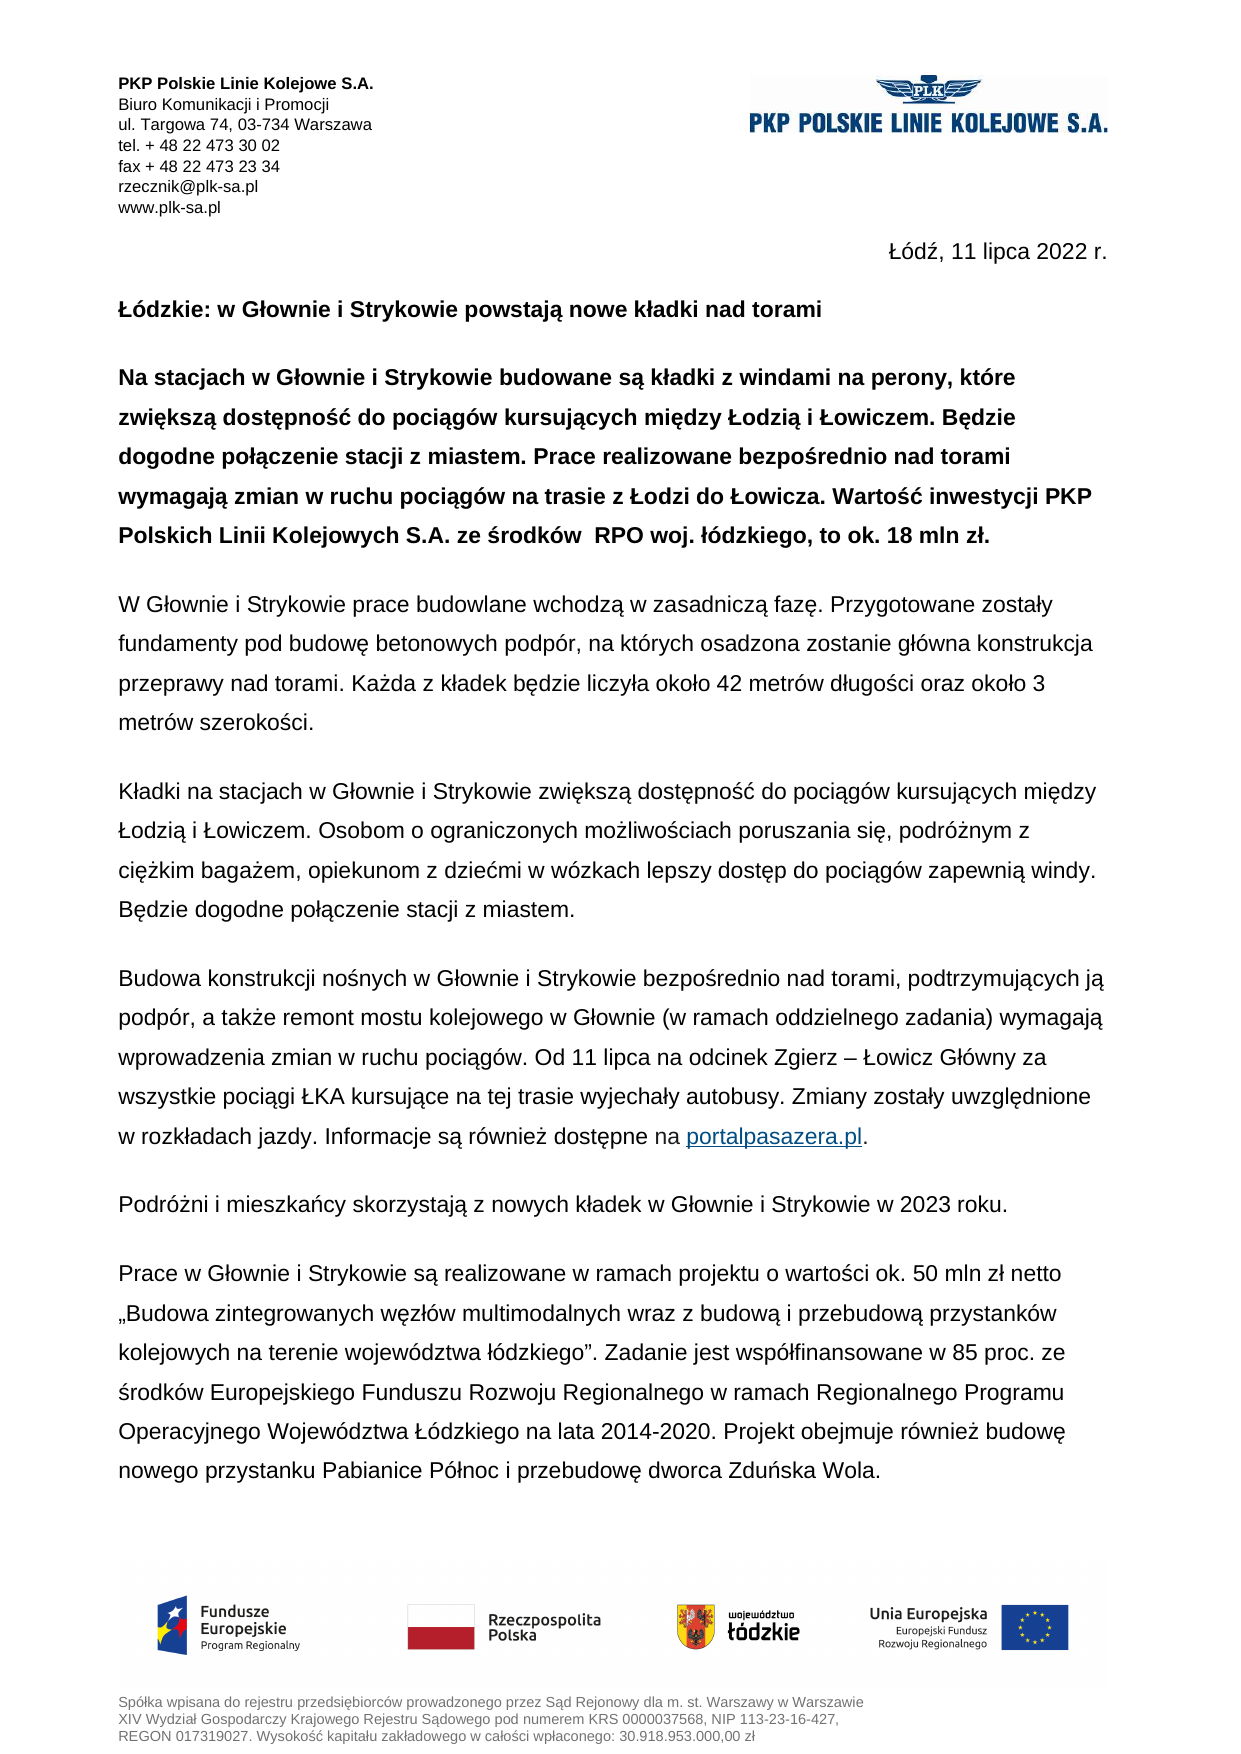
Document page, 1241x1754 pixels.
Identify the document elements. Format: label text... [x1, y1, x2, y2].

text Kładki na stacjach w Głownie i Strykowie zwiększą dostępność do pociągów kursujących między Łodzią i Łowiczem. Osobom o ograniczonych możliwościach poruszania się, podróżnym z ciężkim bagażem, opiekunom z dziećmi w wózkach lepszy dostęp do pociągów zapewnią windy. Będzie dogodne połączenie stacji z miastem. [118, 778, 1107, 923]
text Na stacjach w Głownie i Strykowie budowane są kładki z windami na perony, które zwiększą dostępność do pociągów kursujących między Łodzią i Łowiczem. Będzie dogodne połączenie stacji z miastem. Prace realizowane bezpośrednio nad torami wymagają zmian w ruchu pociągów na trasie z Łodzi do Łowicza. Wartość inwestycji PKP Polskich Linii Kolejowych S.A. ze środków RPO woj. łódzkiego, to ok. 18 mln zł. [118, 364, 1107, 548]
subtitle Łódzkie: w Głownie i Strykowie powstają nowe kładki nad torami [118, 296, 1107, 322]
text W Głownie i Strykowie prace budowlane wchodzą w zasadniczą fazę. Przygotowane zostały fundamenty pod budowę betonowych podpór, na których osadzona zostanie główna konstrukcja przeprawy nad torami. Każda z kładek będzie liczyła około 42 metrów długości oraz około 3 metrów szerokości. [118, 591, 1107, 736]
text Prace w Głownie i Strykowie są realizowane w ramach projektu o wartości ok. 50 mln zł netto „Budowa zintegrowanych węzłów multimodalnych wraz z budową i przebudową przystanków kolejowych na terenie województwa łódzkiego”. Zadanie jest współfinansowane w 85 proc. ze środków Europejskiego Funduszu Rozwoju Regionalnego w ramach Regionalnego Programu Operacyjnego Województwa Łódzkiego na lata 2014-2020. Projekt obejmuje również budowę nowego przystanku Pabianice Północ i przebudowę dworca Zduńska Wola. [118, 1260, 1107, 1484]
text Podróżni i mieszkańcy skorzystają z nowych kładek w Głownie i Strykowie w 2023 roku. [118, 1191, 1107, 1218]
text Łódź, 11 lipca 2022 r. [118, 238, 1107, 264]
text Budowa konstrukcji nośnych w Głownie i Strykowie bezpośrednio nad torami, podtrzymujących ją podpór, a także remont mostu kolejowego w Głownie (w ramach oddzielnego zadania) wymagają wprowadzenia zmian w ruchu pociągów. Od 11 lipca na odcinek Zgierz – Łowicz Główny za wszystkie pociągi ŁKA kursujące na tej trasie wyjechały autobusy. Zmiany zostały uwzględnione w rozkładach jazdy. Informacje są również dostępne na portalpasazera.pl. [118, 965, 1107, 1149]
picture [118, 1561, 1108, 1694]
picture [749, 75, 1108, 133]
